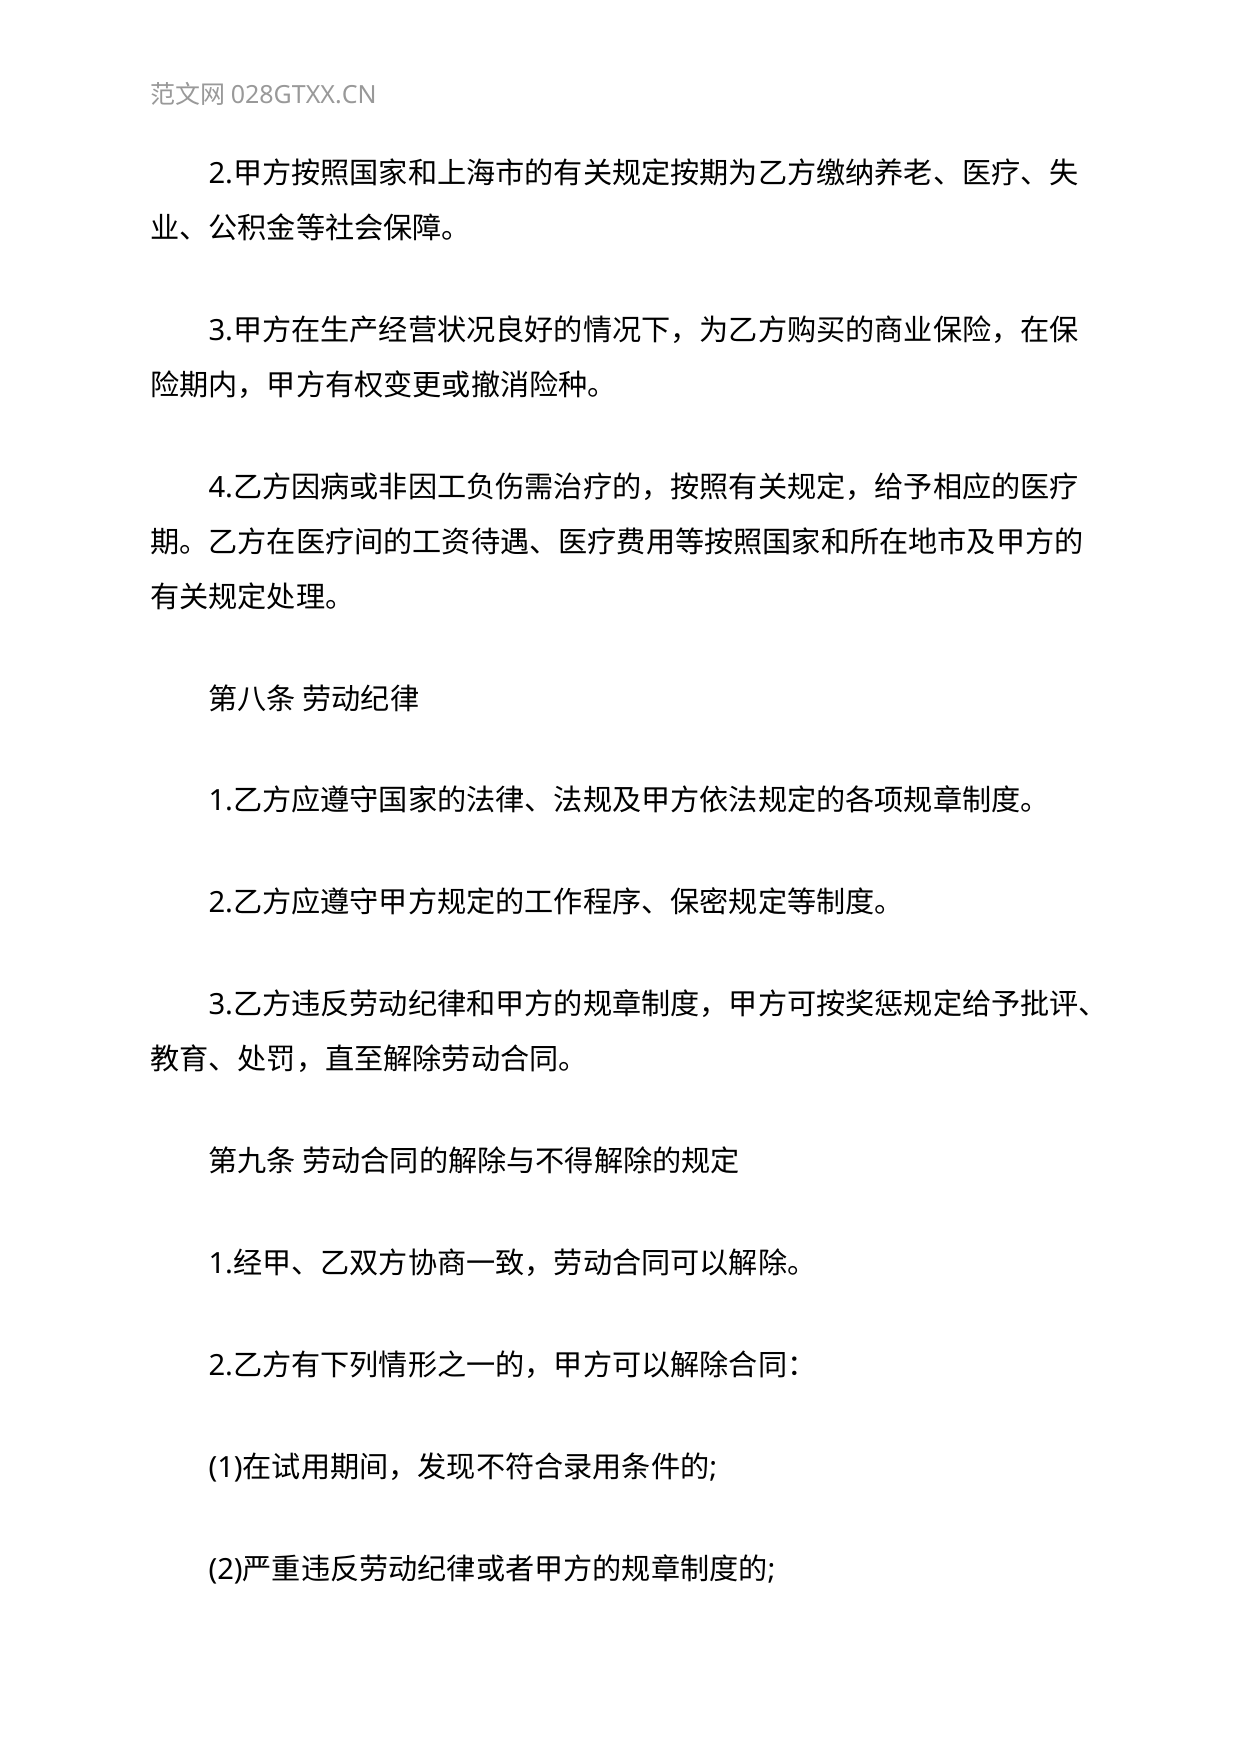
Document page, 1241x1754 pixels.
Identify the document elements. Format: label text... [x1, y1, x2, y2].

text 2.乙方应遵守甲方规定的工作程序、保密规定等制度。 [150, 879, 1090, 921]
text 1.乙方应遵守国家的法律、法规及甲方依法规定的各项规章制度。 [150, 777, 1090, 819]
text 3.乙方违反劳动纪律和甲方的规章制度，甲方可按奖惩规定给予批评、教育、处罚，直至解除劳动合同。 [150, 981, 1090, 1078]
text 第八条 劳动纪律 [150, 675, 1090, 717]
text (1)在试用期间，发现不符合录用条件的; [150, 1443, 1090, 1486]
text 4.乙方因病或非因工负伤需治疗的，按照有关规定，给予相应的医疗期。乙方在医疗间的工资待遇、医疗费用等按照国家和所在地市及甲方的有关规定处理。 [150, 463, 1090, 616]
text 3.甲方在生产经营状况良好的情况下，为乙方购买的商业保险，在保险期内，甲方有权变更或撤消险种。 [150, 307, 1090, 404]
text 2.乙方有下列情形之一的，甲方可以解除合同： [150, 1341, 1090, 1384]
text 1.经甲、乙双方协商一致，劳动合同可以解除。 [150, 1239, 1090, 1282]
text (2)严重违反劳动纪律或者甲方的规章制度的; [150, 1545, 1090, 1588]
text 第九条 劳动合同的解除与不得解除的规定 [150, 1138, 1090, 1180]
text 2.甲方按照国家和上海市的有关规定按期为乙方缴纳养老、医疗、失业、公积金等社会保障。 [150, 150, 1090, 247]
